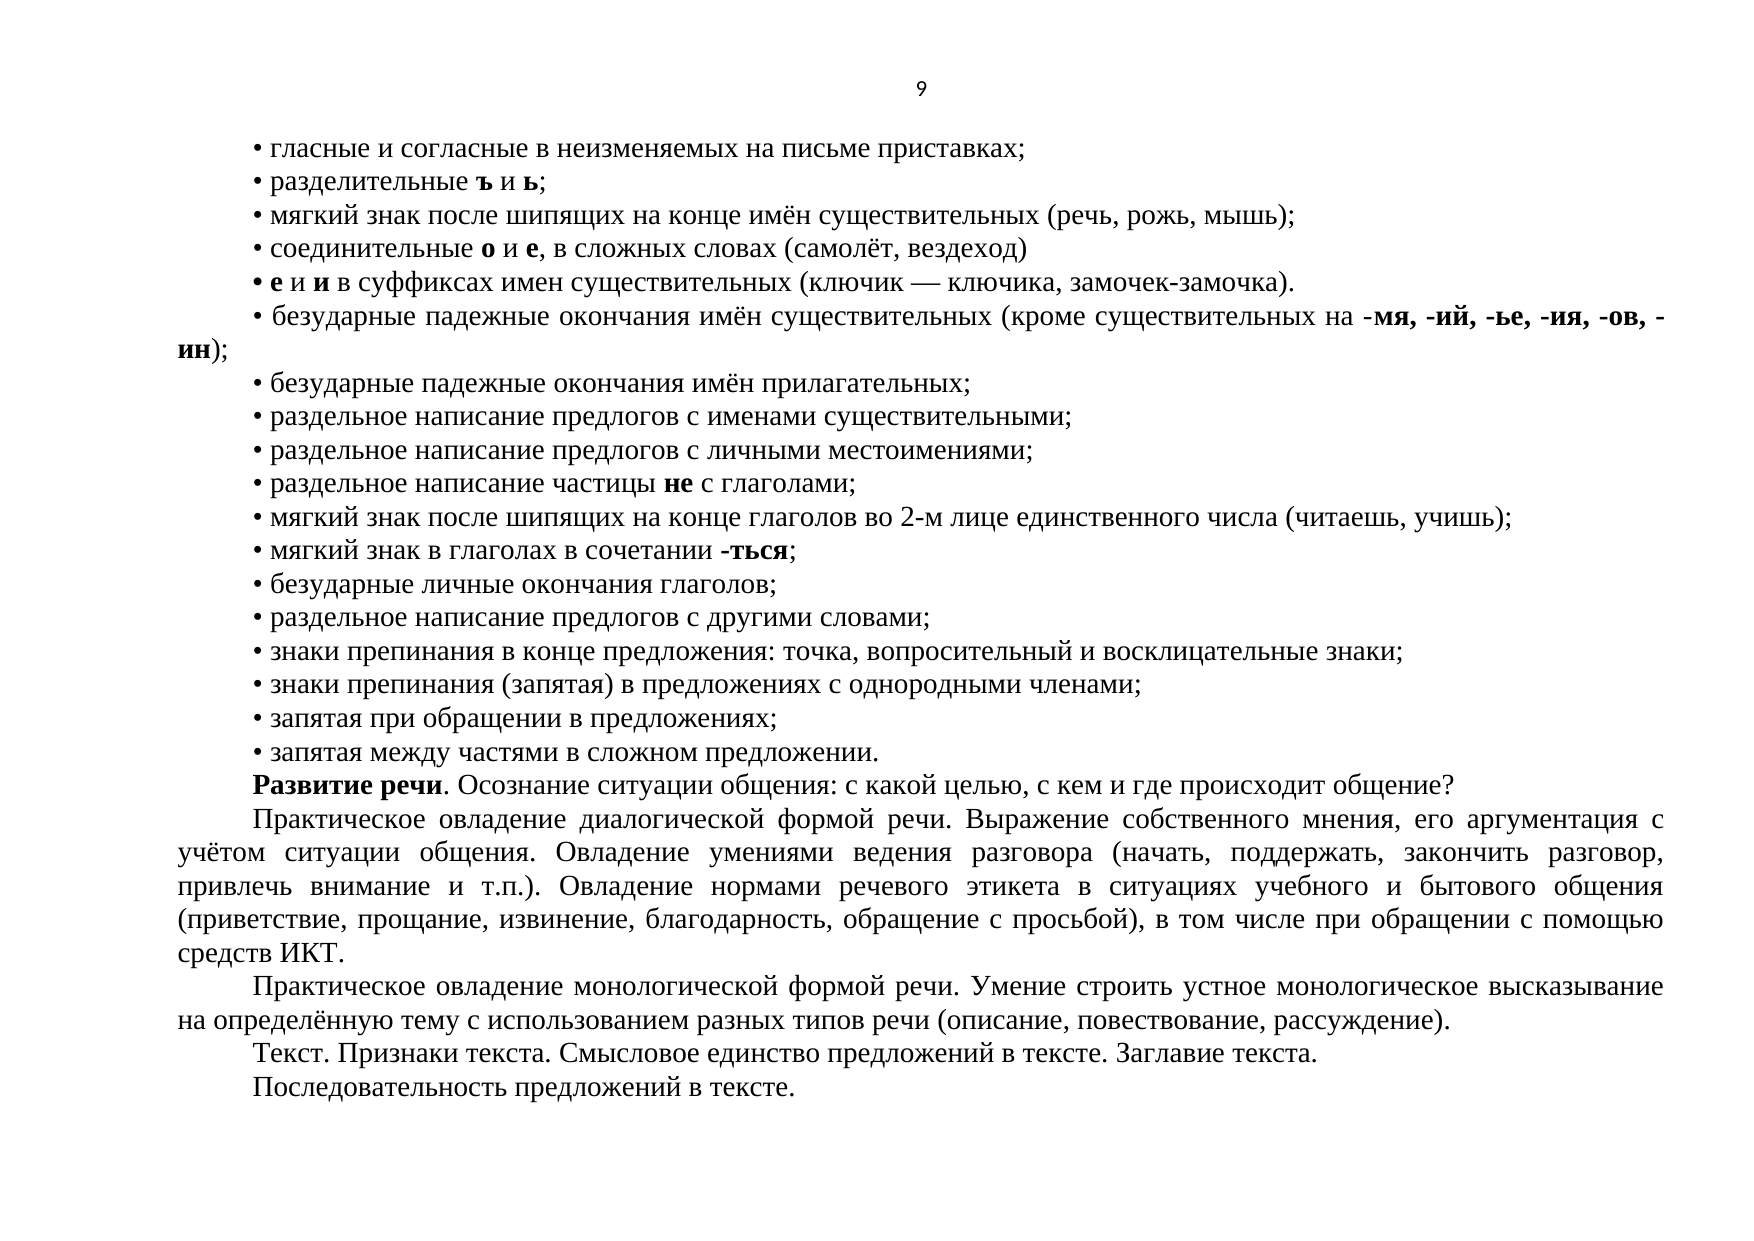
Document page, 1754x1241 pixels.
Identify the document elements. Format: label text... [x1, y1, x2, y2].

text • запятая при обращении в предложениях; [177, 700, 1665, 734]
text • безударные падежные окончания имён существительных (кроме существительных на -мя, -ий, -ье, -ия, -ов, -ин); [177, 298, 1665, 365]
text Текст. Признаки текста. Смысловое единство предложений в тексте. Заглавие текста. [177, 1036, 1665, 1069]
text Практическое овладение монологической формой речи. Умение строить устное монологическое высказывание на определённую тему с использованием разных типов речи (описание, повествование, рассуждение). [177, 968, 1665, 1036]
text • мягкий знак в глаголах в сочетании -ться; [177, 532, 1665, 566]
text • запятая между частями в сложном предложении. [177, 734, 1665, 767]
text • е и и в суффиксах имен существительных (ключик — ключика, замочек-замочка). [177, 264, 1665, 298]
text • раздельное написание предлогов с именами существительными; [177, 398, 1665, 432]
text Последовательность предложений в тексте. [177, 1069, 1665, 1103]
text • безударные падежные окончания имён прилагательных; [177, 365, 1665, 398]
text • гласные и согласные в неизменяемых на письме приставках; [177, 130, 1665, 163]
text • разделительные ъ и ь; [177, 163, 1665, 197]
text • соединительные о и е, в сложных словах (самолёт, вездеход) [177, 231, 1665, 264]
text • раздельное написание предлогов с другими словами; [177, 599, 1665, 633]
text • безударные личные окончания глаголов; [177, 566, 1665, 599]
text Развитие речи. Осознание ситуации общения: с какой целью, с кем и где происходит общение? [177, 767, 1665, 801]
text • раздельное написание предлогов с личными местоимениями; [177, 432, 1665, 465]
text • знаки препинания в конце предложения: точка, вопросительный и восклицательные знаки; [177, 633, 1665, 667]
text • мягкий знак после шипящих на конце глаголов во 2-м лице единственного числа (читаешь, учишь); [177, 499, 1665, 532]
text Практическое овладение диалогической формой речи. Выражение собственного мнения, его аргументация с учётом ситуации общения. Овладение умениями ведения разговора (начать, поддержать, закончить разговор, привлечь внимание и т.п.). Овладение нормами речевого этикета в ситуациях учебного и бытового общения (приветствие, прощание, извинение, благодарность, обращение с просьбой), в том числе при обращении с помощью средств ИКТ. [177, 801, 1665, 968]
text • знаки препинания (запятая) в предложениях с однородными членами; [177, 667, 1665, 700]
text • раздельное написание частицы не с глаголами; [177, 465, 1665, 499]
text • мягкий знак после шипящих на конце имён существительных (речь, рожь, мышь); [177, 197, 1665, 231]
